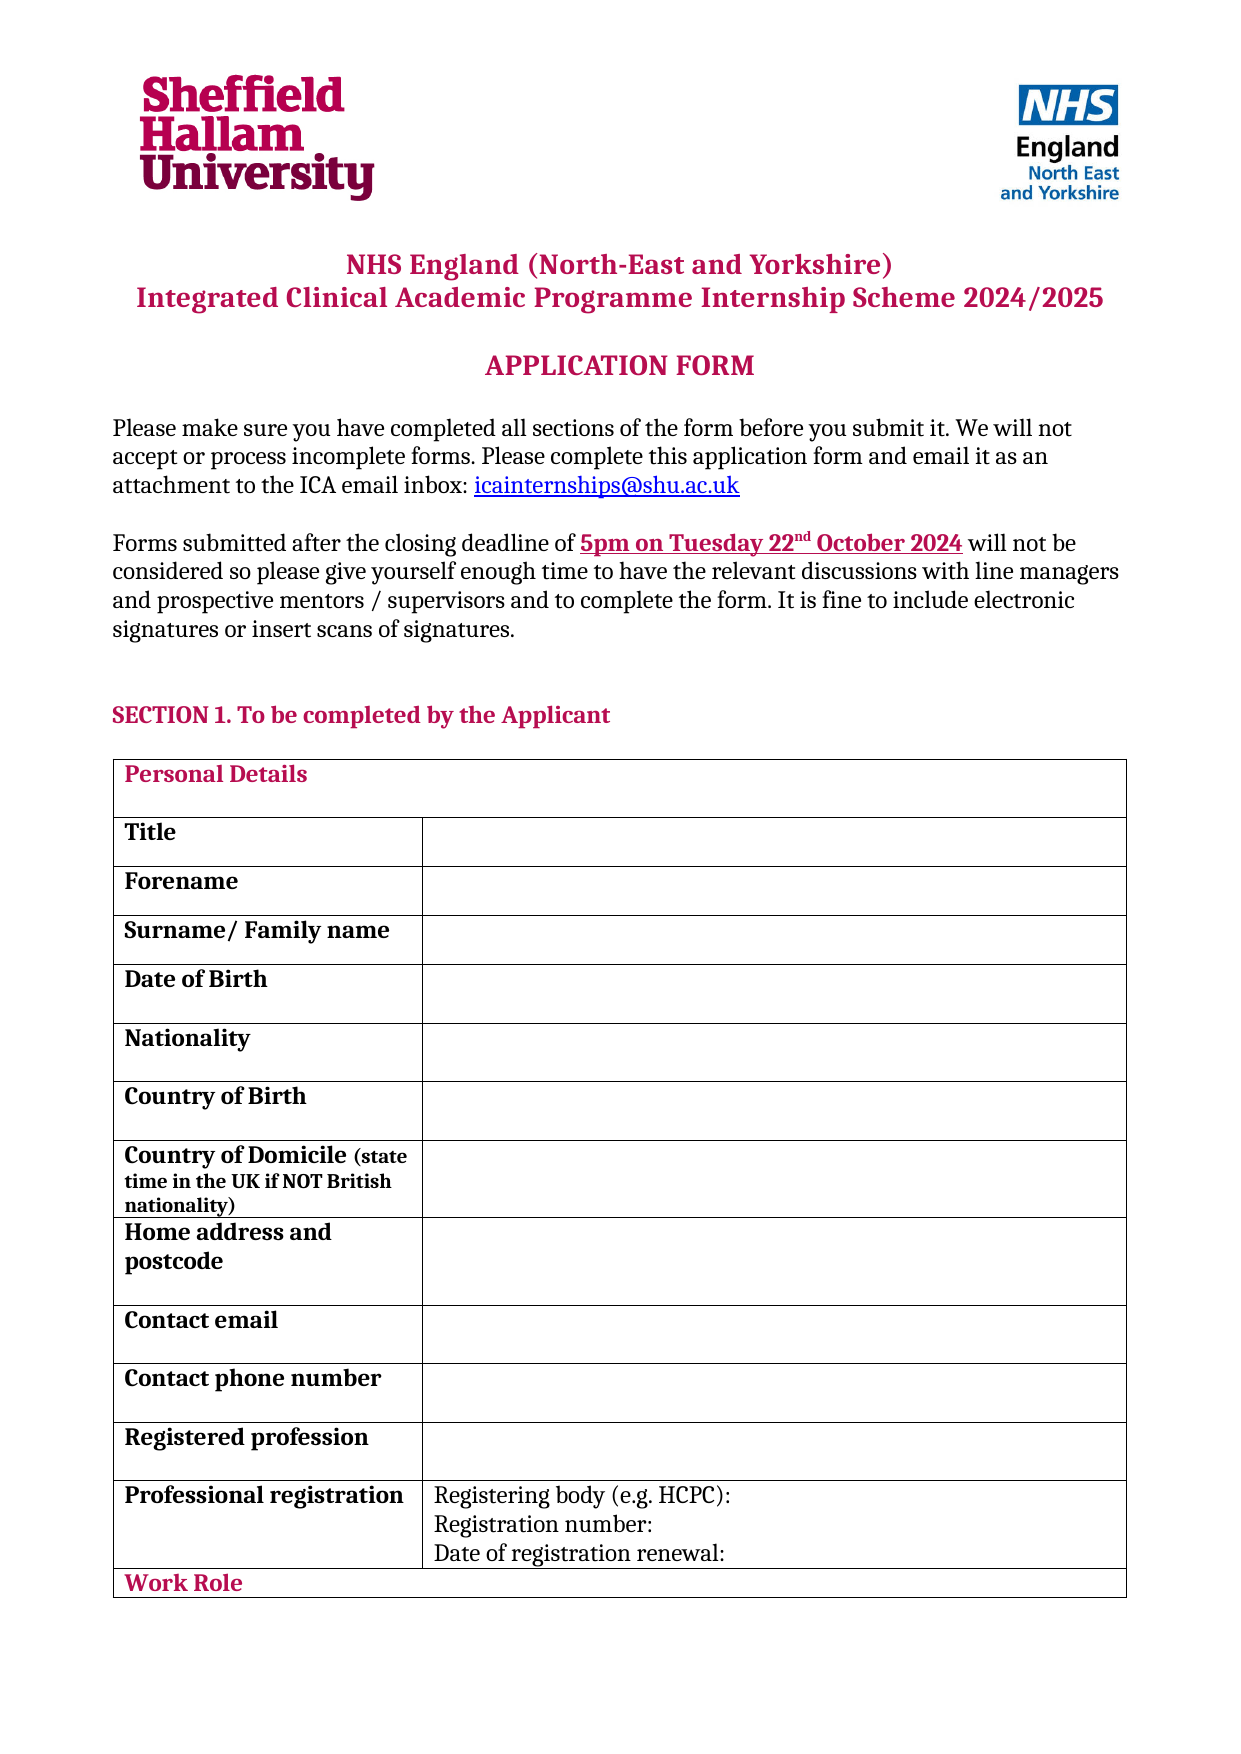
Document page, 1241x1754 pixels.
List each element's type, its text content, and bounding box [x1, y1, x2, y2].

text SECTION 1. To be completed by the Applicant [112, 701, 1128, 730]
table_cell [423, 1306, 1126, 1363]
text Forms submitted after the closing deadline of 5pm on Tuesday 22nd October 2024 will not be considered so please give yourself enough time to have the relevant discussions with line managers and prospective mentors / supervisors and to complete the form. It is fine to include electronic signatures or insert scans of signatures. [112, 528, 1128, 643]
title APPLICATION FORM [112, 349, 1128, 382]
table_cell Registered profession [114, 1423, 422, 1480]
table_cell [423, 1024, 1126, 1081]
text Please make sure you have completed all sections of the form before you submit it. We will not accept or process incomplete forms. Please complete this application form and email it as an attachment to the ICA email inbox: icainternships@shu.ac.uk [112, 413, 1128, 500]
table_cell [423, 1218, 1126, 1304]
table_cell [423, 818, 1126, 866]
picture [139, 74, 375, 201]
table_cell Home address and postcode [114, 1218, 422, 1304]
table_cell [423, 1141, 1126, 1217]
table_cell Forename [114, 867, 422, 915]
table_cell [423, 1082, 1126, 1139]
table_cell [423, 1364, 1126, 1422]
table_cell Country of Domicile (state time in the UK if NOT British nationality) [114, 1141, 422, 1217]
table_cell Work Role [114, 1569, 1126, 1597]
table_cell Country of Birth [114, 1082, 422, 1139]
picture [989, 73, 1128, 210]
table_cell [423, 965, 1126, 1022]
table_cell Contact phone number [114, 1364, 422, 1422]
table_cell Nationality [114, 1024, 422, 1081]
table_cell Title [114, 818, 422, 866]
table_cell Professional registration [114, 1481, 422, 1567]
table_cell Surname/ Family name [114, 916, 422, 964]
table_cell Registering body (e.g. HCPC): Registration number: Date of registration renewal: [423, 1481, 1126, 1567]
title NHS England (North-East and Yorkshire) [112, 248, 1128, 282]
table_cell [423, 1423, 1126, 1480]
table_cell [423, 916, 1126, 964]
table_header Personal Details [114, 760, 1126, 817]
title Integrated Clinical Academic Programme Internship Scheme 2024/2025 [112, 282, 1128, 315]
table_cell Contact email [114, 1306, 422, 1363]
table_cell Date of Birth [114, 965, 422, 1022]
table_cell [423, 867, 1126, 915]
